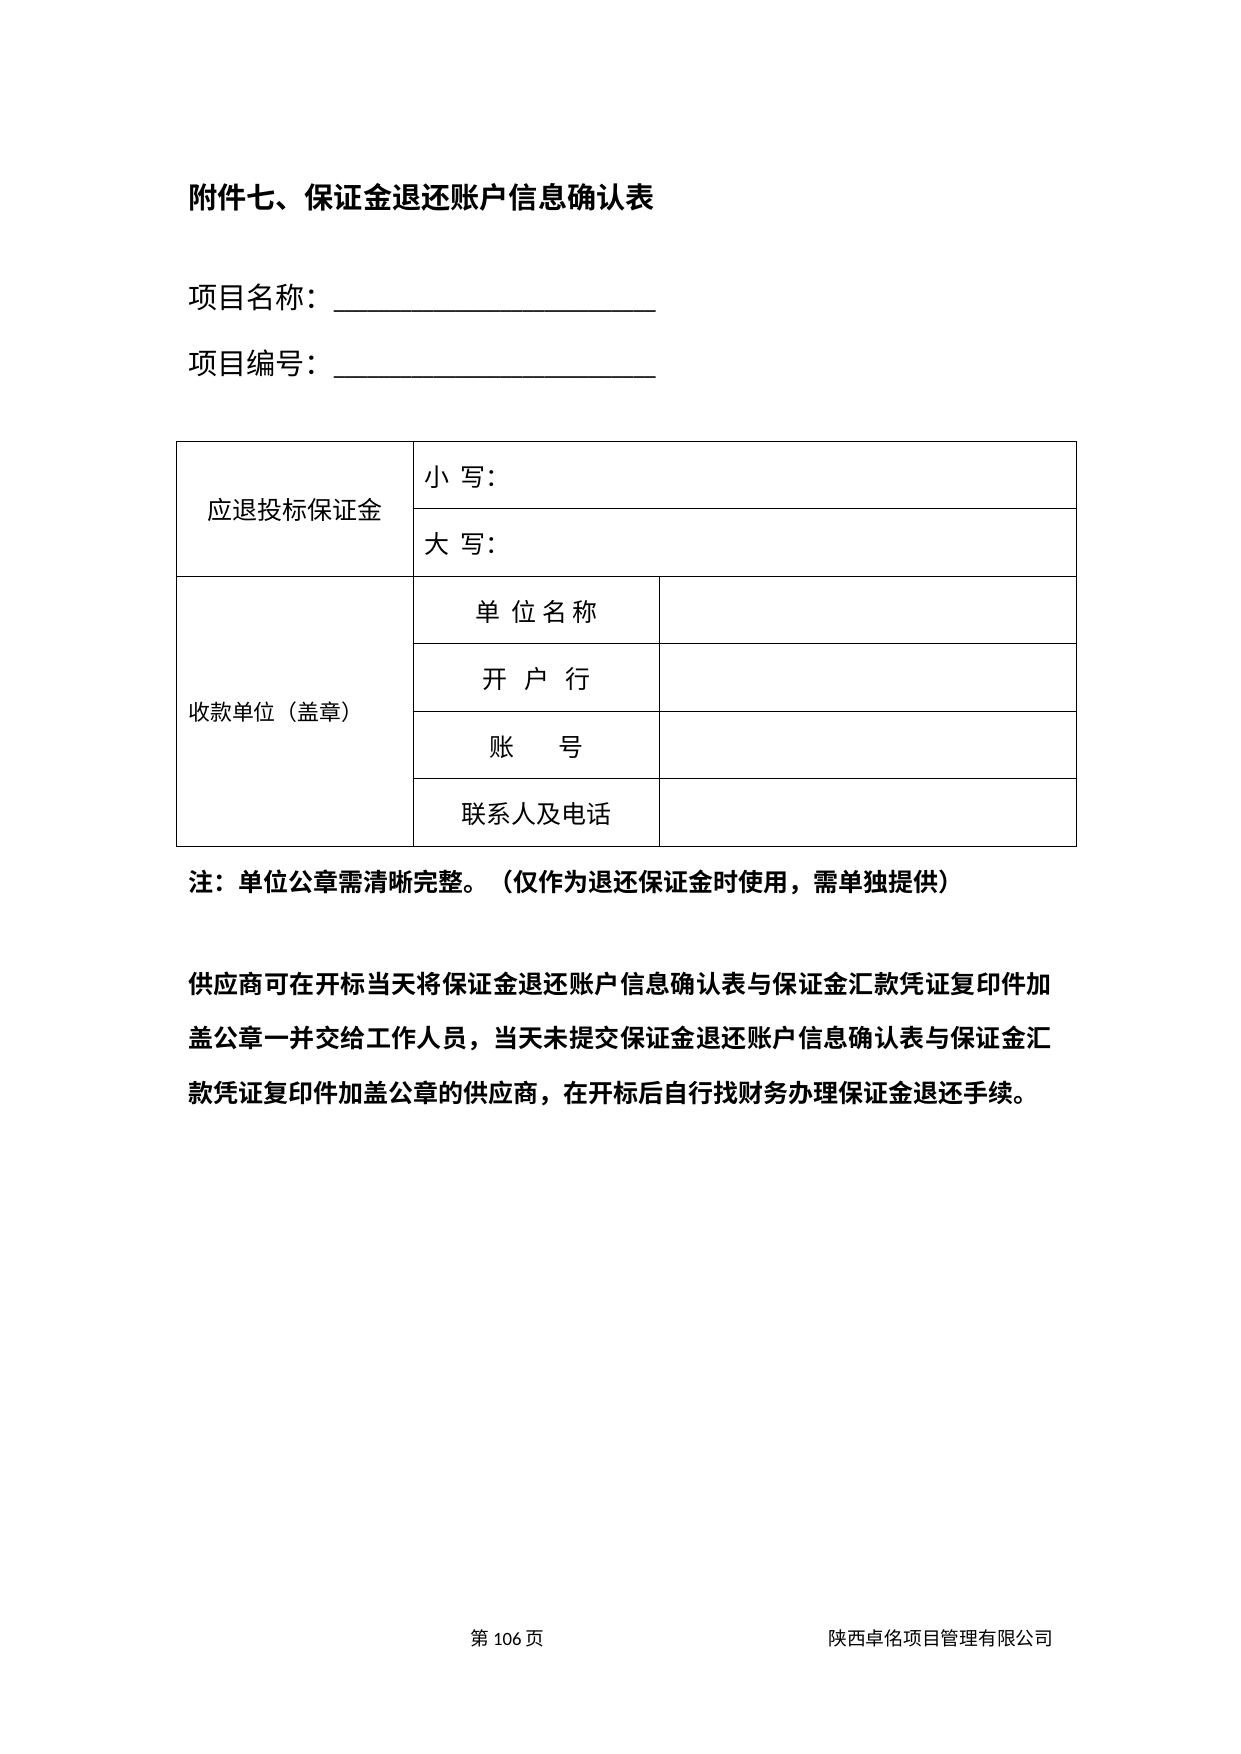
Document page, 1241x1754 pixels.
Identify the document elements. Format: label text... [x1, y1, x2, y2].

table_header 小 写： [414, 442, 1076, 508]
text 项目编号：_____________________________ [188, 329, 1052, 395]
table_cell 联系人及电话 [414, 779, 659, 846]
table_cell [660, 577, 1076, 643]
subtitle 附件七、保证金退还账户信息确认表 [188, 162, 1052, 229]
table_cell 大 写： [414, 509, 1076, 576]
text 项目名称：_____________________________ [188, 262, 1052, 329]
table_cell 单 位 名 称 [414, 577, 659, 643]
table_cell [660, 712, 1076, 778]
table_cell [660, 644, 1076, 711]
table_cell 收款单位（盖章） [177, 577, 413, 846]
table_cell [660, 779, 1076, 846]
text 供应商可在开标当天将保证金退还账户信息确认表与保证金汇款凭证复印件加盖公章一并交给工作人员，当天未提交保证金退还账户信息确认表与保证金汇款凭证复印件加盖公章的供应商，在开标后自行找财务办理保证金退还手续。 [188, 964, 1052, 1109]
table_cell 账 号 [414, 712, 659, 778]
table_cell 开 户 行 [414, 644, 659, 711]
text 注：单位公章需清晰完整。（仅作为退还保证金时使用，需单独提供） [188, 847, 1052, 913]
table_header 应退投标保证金 [177, 442, 413, 576]
